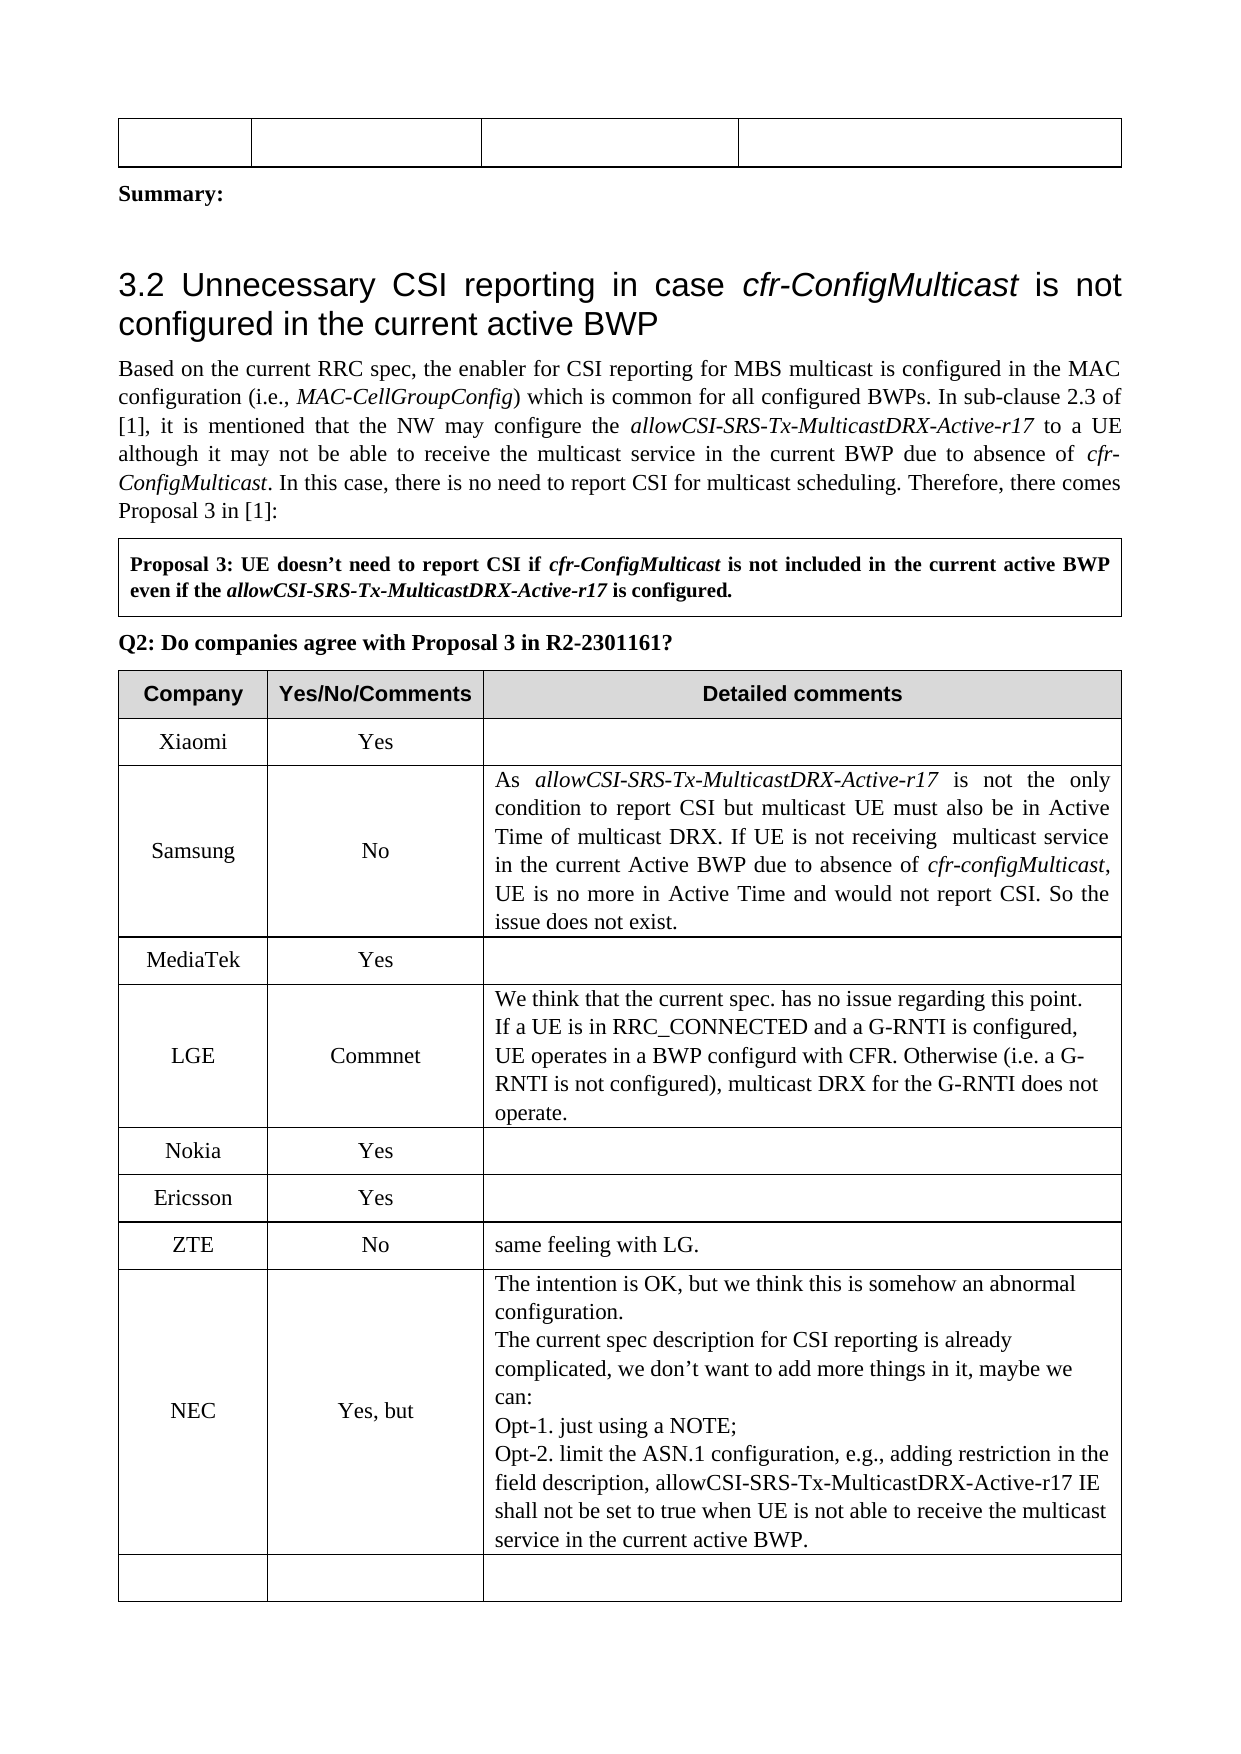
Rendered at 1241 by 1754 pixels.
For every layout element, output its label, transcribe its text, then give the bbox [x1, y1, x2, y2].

table_cell Nokia [119, 1128, 267, 1174]
table_cell [119, 119, 251, 166]
table_cell [739, 119, 1121, 166]
table_cell Yes, but [268, 1270, 483, 1554]
table_cell MediaTek [119, 938, 267, 984]
table_cell Ericsson [119, 1175, 267, 1221]
table_cell [252, 119, 481, 166]
text Based on the current RRC spec, the enabler for CSI reporting for MBS multicast is configured in the MAC configuration (i.e., MAC-CellGroupConfig) which is common for all configured BWPs. In sub-clause 2.3 of [1], it is mentioned that the NW may configure the allowCSI-SRS-Tx-MulticastDRX-Active-r17 to a UE although it may not be able to receive the multicast service in the current BWP due to absence of cfr-ConfigMulticast. In this case, there is no need to report CSI for multicast scheduling. Therefore, there comes Proposal 3 in [1]: [118, 355, 1122, 523]
table_cell Xiaomi [119, 719, 267, 765]
table_cell The intention is OK, but we think this is somehow an abnormal configuration. The current spec description for CSI reporting is already complicated, we don’t want to add more things in it, maybe we can: Opt-1. just using a NOTE; Opt-2. limit the ASN.1 configuration, e.g., adding restriction in the field description, allowCSI-SRS-Tx-MulticastDRX-Active-r17 IE shall not be set to true when UE is not able to receive the multicast service in the current active BWP. [484, 1270, 1121, 1554]
table_cell No [268, 766, 483, 936]
table_cell We think that the current spec. has no issue regarding this point. If a UE is in RRC_CONNECTED and a G-RNTI is configured, UE operates in a BWP configurd with CFR. Otherwise (i.e. a G-RNTI is not configured), multicast DRX for the G-RNTI does not operate. [484, 985, 1121, 1127]
table_header Company [119, 671, 267, 718]
table_cell Yes [268, 1175, 483, 1221]
table_cell [268, 1555, 483, 1601]
table_cell Yes [268, 938, 483, 984]
table_cell same feeling with LG. [484, 1223, 1121, 1269]
text Q2: Do companies agree with Proposal 3 in R2-2301161? [118, 629, 1122, 656]
table_cell [484, 1555, 1121, 1601]
table_cell [484, 1128, 1121, 1174]
table_cell [484, 1175, 1121, 1221]
table_cell No [268, 1223, 483, 1269]
table_cell [484, 938, 1121, 984]
table_cell Yes [268, 719, 483, 765]
table_cell Yes [268, 1128, 483, 1174]
subtitle 3.2 Unnecessary CSI reporting in case cfr-ConfigMulticast is not configured in the current active BWP [118, 266, 1122, 342]
table_cell Samsung [119, 766, 267, 936]
table_header Yes/No/Comments [268, 671, 483, 718]
table_header Proposal 3: UE doesn’t need to report CSI if cfr-ConfigMulticast is not included in the current active BWP even if the allowCSI-SRS-Tx-MulticastDRX-Active-r17 is configured. [119, 539, 1121, 616]
table_cell NEC [119, 1270, 267, 1554]
table_header Detailed comments [484, 671, 1121, 718]
table_cell Commnet [268, 985, 483, 1127]
table_cell [484, 719, 1121, 765]
table_cell [482, 119, 738, 166]
table_cell As allowCSI-SRS-Tx-MulticastDRX-Active-r17 is not the only condition to report CSI but multicast UE must also be in Active Time of multicast DRX. If UE is not receiving multicast service in the current Active BWP due to absence of cfr-configMulticast, UE is no more in Active Time and would not report CSI. So the issue does not exist. [484, 766, 1121, 936]
table_cell ZTE [119, 1223, 267, 1269]
table_cell [119, 1555, 267, 1601]
table_cell LGE [119, 985, 267, 1127]
text Summary: [118, 180, 1122, 206]
